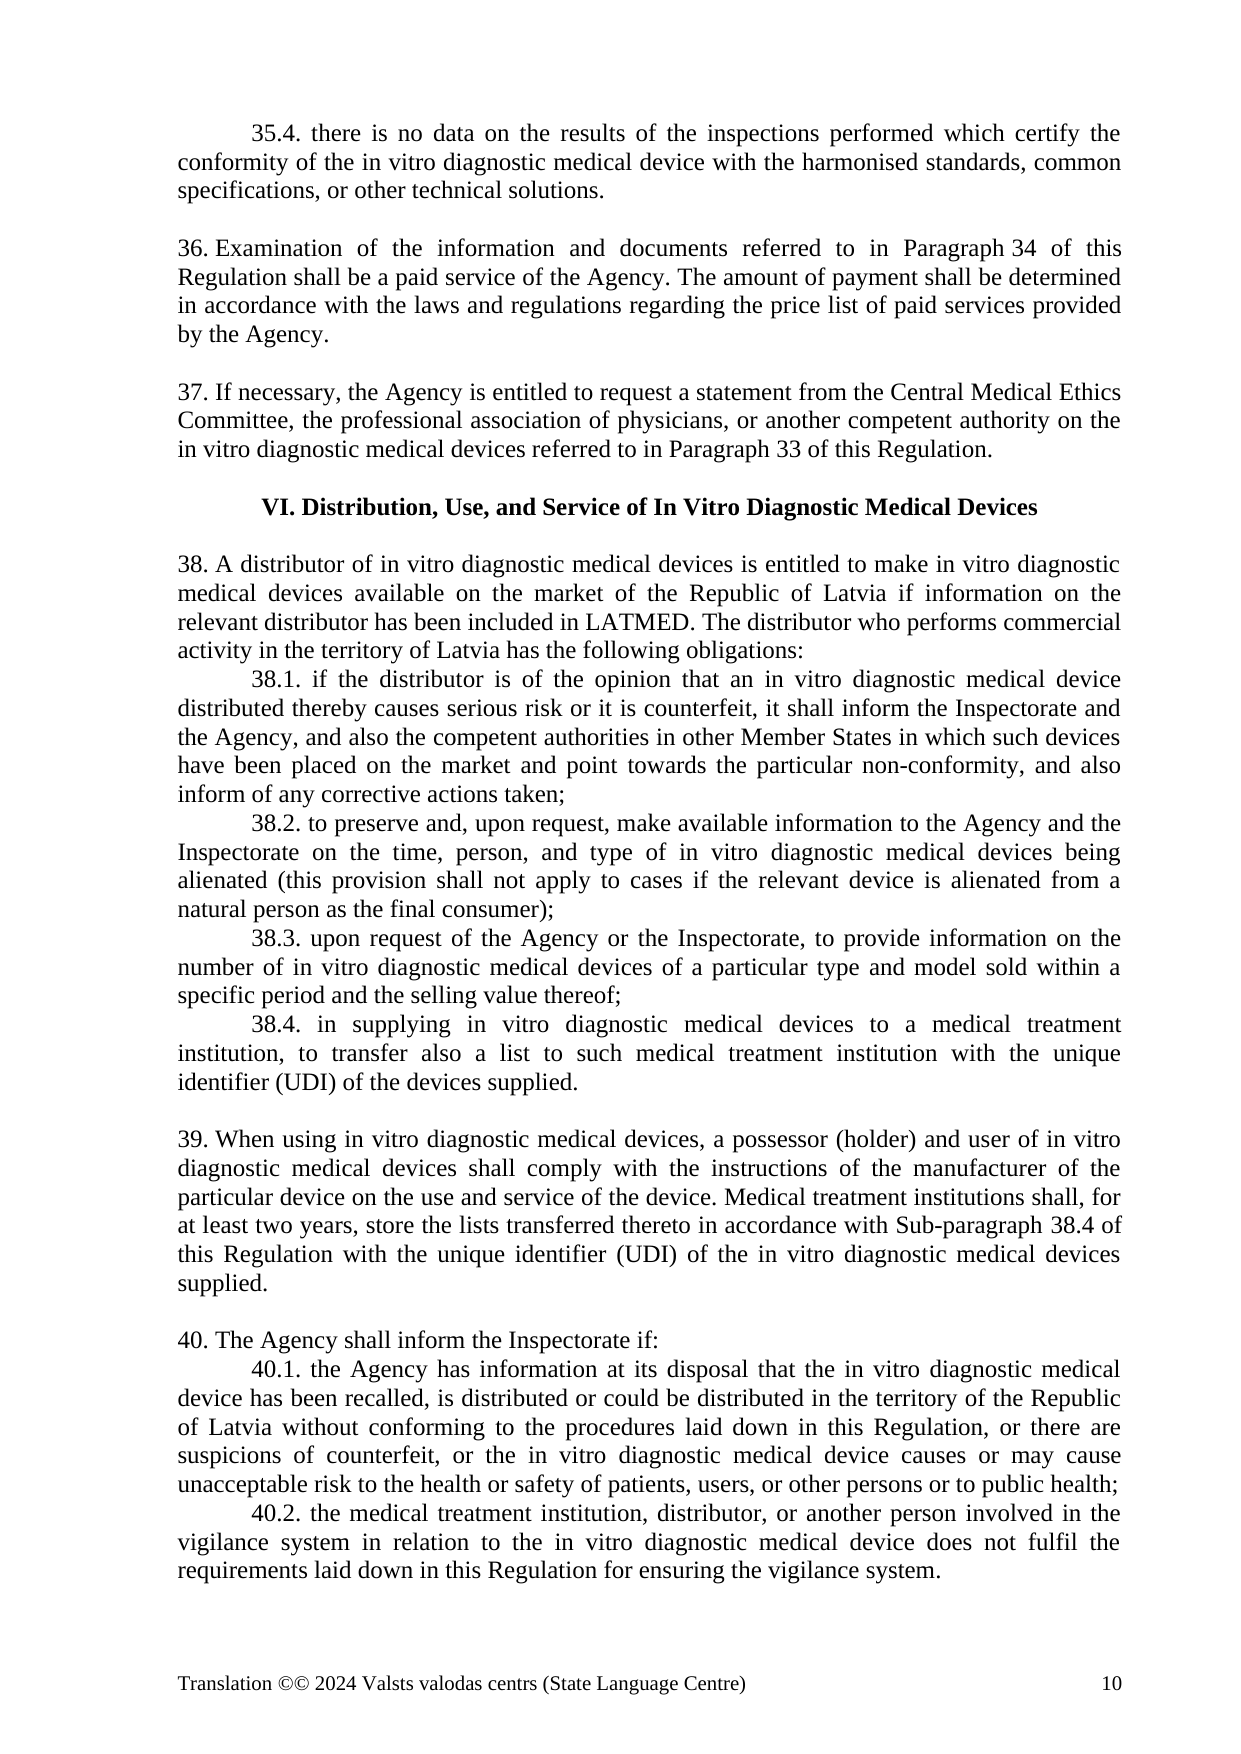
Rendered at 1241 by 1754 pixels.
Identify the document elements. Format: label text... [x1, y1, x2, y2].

text 39. When using in vitro diagnostic medical devices, a possessor (holder) and user of in vitro diagnostic medical devices shall comply with the instructions of the manufacturer of the particular device on the use and service of the device. Medical treatment institutions shall, for at least two years, store the lists transferred thereto in accordance with Sub-paragraph 38.4 of this Regulation with the unique identifier (UDI) of the in vitro diagnostic medical devices supplied. [177, 1124, 1122, 1297]
text 40. The Agency shall inform the Inspectorate if: [177, 1326, 1122, 1354]
text 38. A distributor of in vitro diagnostic medical devices is entitled to make in vitro diagnostic medical devices available on the market of the Republic of Latvia if information on the relevant distributor has been included in LATMED. The distributor who performs commercial activity in the territory of Latvia has the following obligations: [177, 549, 1122, 664]
text 37. If necessary, the Agency is entitled to request a statement from the Central Medical Ethics Committee, the professional association of physicians, or another competent authority on the in vitro diagnostic medical devices referred to in Paragraph 33 of this Regulation. [177, 377, 1122, 463]
text 40.1. the Agency has information at its disposal that the in vitro diagnostic medical device has been recalled, is distributed or could be distributed in the territory of the Republic of Latvia without conforming to the procedures laid down in this Regulation, or there are suspicions of counterfeit, or the in vitro diagnostic medical device causes or may cause unacceptable risk to the health or safety of patients, users, or other persons or to public health; [177, 1354, 1122, 1498]
text 35.4. there is no data on the results of the inspections performed which certify the conformity of the in vitro diagnostic medical device with the harmonised standards, common specifications, or other technical solutions. [177, 118, 1122, 204]
text 38.2. to preserve and, upon request, make available information to the Agency and the Inspectorate on the time, person, and type of in vitro diagnostic medical devices being alienated (this provision shall not apply to cases if the relevant device is alienated from a natural person as the final consumer); [177, 808, 1122, 923]
text 40.2. the medical treatment institution, distributor, or another person involved in the vigilance system in relation to the in vitro diagnostic medical device does not fulfil the requirements laid down in this Regulation for ensuring the vigilance system. [177, 1498, 1122, 1584]
text 38.3. upon request of the Agency or the Inspectorate, to provide information on the number of in vitro diagnostic medical devices of a particular type and model sold within a specific period and the selling value thereof; [177, 923, 1122, 1009]
text VI. Distribution, Use, and Service of In Vitro Diagnostic Medical Devices [177, 492, 1122, 521]
text 38.1. if the distributor is of the opinion that an in vitro diagnostic medical device distributed thereby causes serious risk or it is counterfeit, it shall inform the Inspectorate and the Agency, and also the competent authorities in other Member States in which such devices have been placed on the market and point towards the particular non-conformity, and also inform of any corrective actions taken; [177, 664, 1122, 808]
text 38.4. in supplying in vitro diagnostic medical devices to a medical treatment institution, to transfer also a list to such medical treatment institution with the unique identifier (UDI) of the devices supplied. [177, 1009, 1122, 1096]
text 36. Examination of the information and documents referred to in Paragraph 34 of this Regulation shall be a paid service of the Agency. The amount of payment shall be determined in accordance with the laws and regulations regarding the price list of paid services provided by the Agency. [177, 233, 1122, 348]
